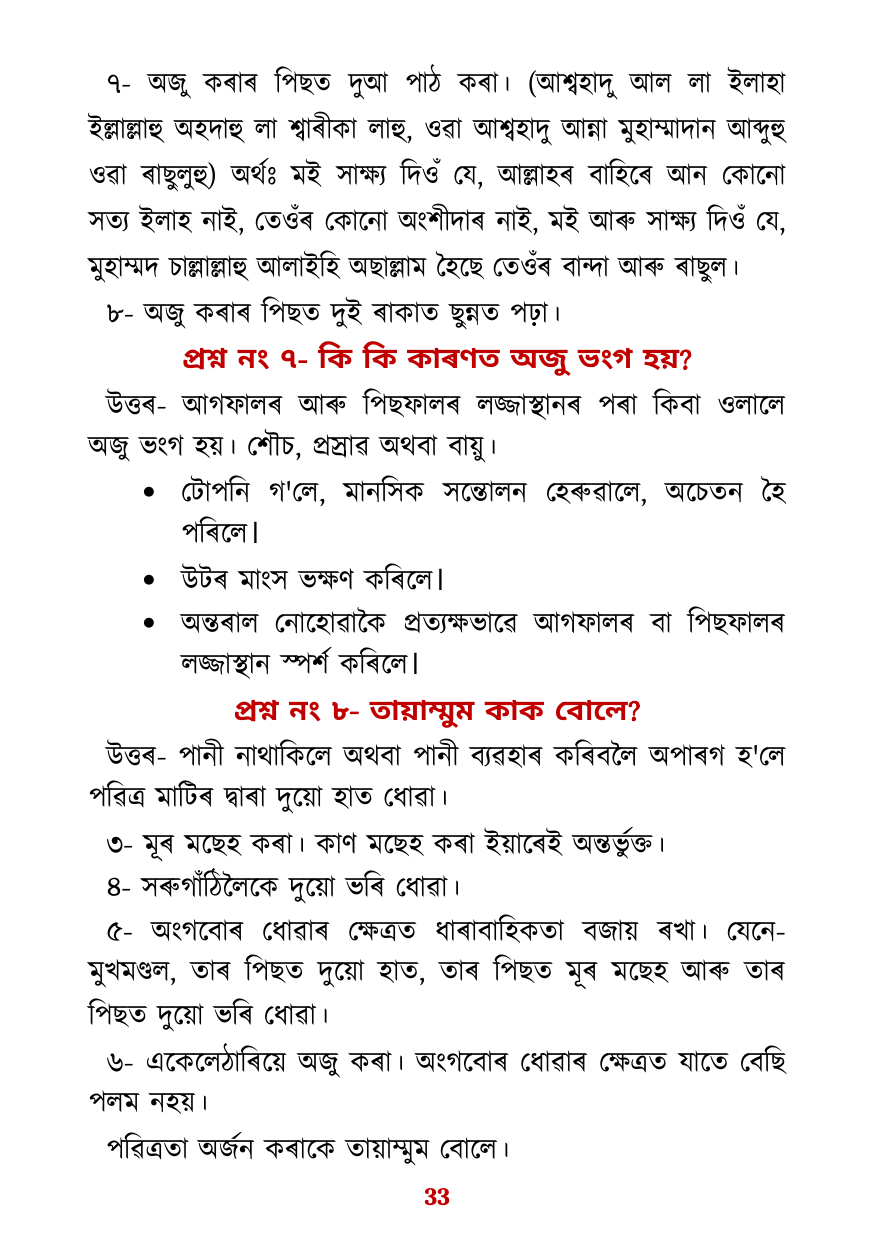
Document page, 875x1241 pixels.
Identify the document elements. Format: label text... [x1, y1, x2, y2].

text পৱিত্ৰতা অৰ্জন কৰাকে তায়াম্মুম বোলে। [89, 1124, 785, 1168]
subtitle প্ৰশ্ন নং ৭- কি কি কাৰণত অজু ভংগ হয়? [89, 335, 785, 381]
text ৭- অজু কৰাৰ পিছত দুআ পাঠ কৰা। (আশ্বহাদু আল লা ইলাহা ইল্লাল্লাহু অহদাহু লা শ্বাৰীকা লাহু, ওৱা আশ্বহাদু আন্না মুহাম্মাদান আব্দুহু ওৱা ৰাছুলুহু) অৰ্থঃ মই সাক্ষ্য দিওঁ যে, আল্লাহৰ বাহিৰে আন কোনো সত্য ইলাহ নাই, তেওঁৰ কোনো অংশীদাৰ নাই, মই আৰু সাক্ষ্য দিওঁ যে, মুহাম্মদ চাল্লাল্লাহু আলাইহি অছাল্লাম হৈছে তেওঁৰ বান্দা আৰু ৰাছুল। [89, 59, 785, 289]
text উত্তৰ- পানী নাথাকিলে অথবা পানী ব্যৱহাৰ কৰিবলৈ অপাৰগ হ'লে পৱিত্ৰ মাটিৰ দ্বাৰা দুয়ো হাত ধোৱা। [89, 732, 785, 819]
text ৬- একেলেঠাৰিয়ে অজু কৰা। অংগবোৰ ধোৱাৰ ক্ষেত্ৰত যাতে বেছি পলম নহয়। [89, 1037, 785, 1124]
list উটৰ মাংস ভক্ষণ কৰিলে। [144, 555, 785, 599]
text ৩- মূৰ মছেহ কৰা। কাণ মছেহ কৰা ইয়াৰেই অন্তৰ্ভুক্ত। [89, 819, 785, 863]
subtitle প্ৰশ্ন নং ৮- তায়াম্মুম কাক বোলে? [89, 686, 785, 732]
list টোপনি গ'লে, মানসিক সন্তোলন হেৰুৱালে, অচেতন হৈ পৰিলে। [144, 468, 785, 555]
text ৪- সৰুগাঁঠিলৈকে দুয়ো ভৰি ধোৱা। [89, 863, 785, 906]
list অন্তৰাল নোহোৱাকৈ প্ৰত্যক্ষভাৱে আগফালৰ বা পিছফালৰ লজ্জাস্থান স্পৰ্শ কৰিলে। [144, 599, 785, 686]
text ৫- অংগবোৰ ধোৱাৰ ক্ষেত্ৰত ধাৰাবাহিকতা বজায় ৰখা। যেনে- মুখমণ্ডল, তাৰ পিছত দুয়ো হাত, তাৰ পিছত মূৰ মছেহ আৰু তাৰ পিছত দুয়ো ভৰি ধোৱা। [89, 906, 785, 1037]
text ৮- অজু কৰাৰ পিছত দুই ৰাকাত ছুন্নত পঢ়া। [89, 289, 785, 335]
text উত্তৰ- আগফালৰ আৰু পিছফালৰ লজ্জাস্থানৰ পৰা কিবা ওলালে অজু ভংগ হয়। শৌচ, প্ৰস্ৰাৱ অথবা বায়ু। [89, 381, 785, 468]
